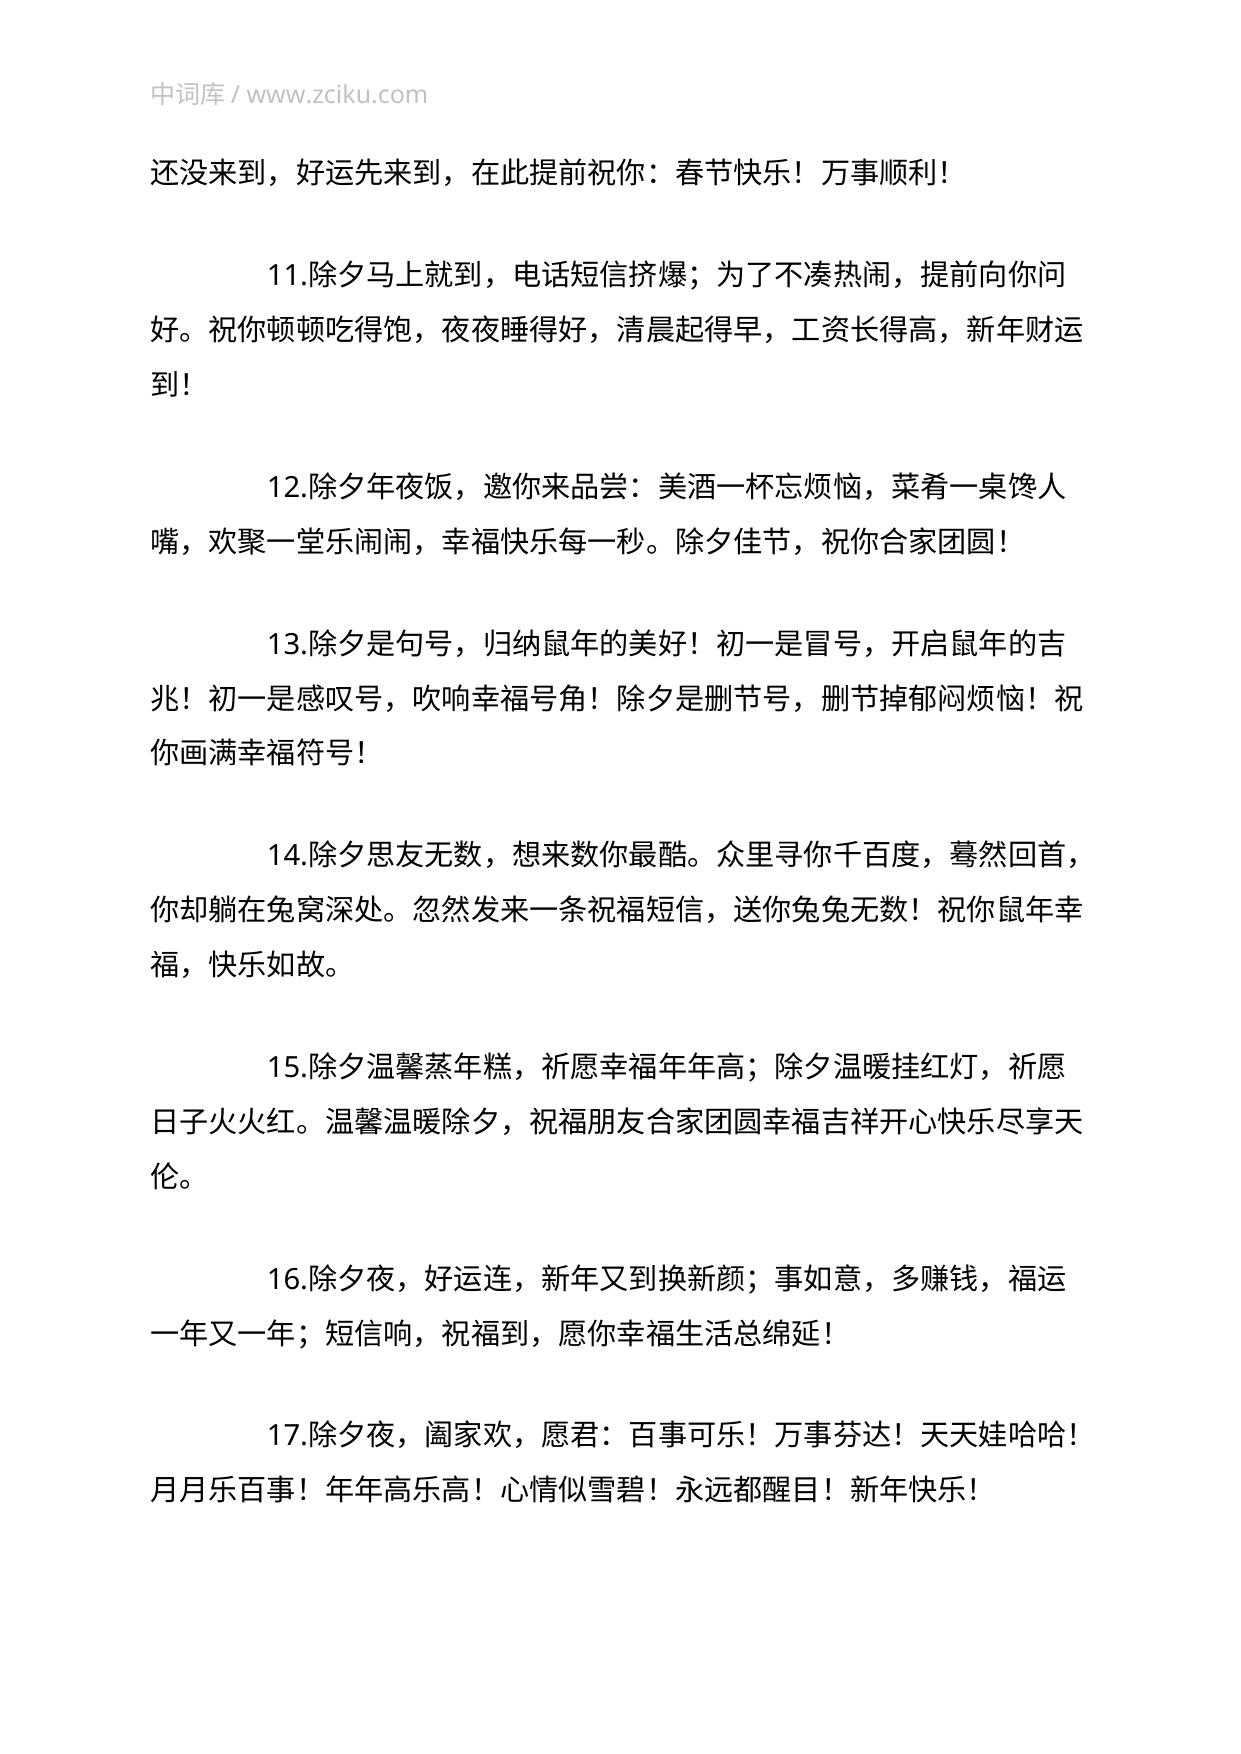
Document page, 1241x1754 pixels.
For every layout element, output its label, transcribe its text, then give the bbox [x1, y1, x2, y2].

text 15.除夕温馨蒸年糕，祈愿幸福年年高；除夕温暖挂红灯，祈愿日子火火红。温馨温暖除夕，祝福朋友合家团圆幸福吉祥开心快乐尽享天伦。 [150, 1043, 1090, 1196]
text 12.除夕年夜饭，邀你来品尝：美酒一杯忘烦恼，菜肴一桌馋人嘴，欢聚一堂乐闹闹，幸福快乐每一秒。除夕佳节，祝你合家团圆！ [150, 463, 1090, 561]
text 11.除夕马上就到，电话短信挤爆；为了不凑热闹，提前向你问好。祝你顿顿吃得饱，夜夜睡得好，清晨起得早，工资长得高，新年财运到！ [150, 252, 1090, 404]
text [150, 150, 1090, 192]
text 14.除夕思友无数，想来数你最酷。众里寻你千百度，蓦然回首，你却躺在兔窝深处。忽然发来一条祝福短信，送你兔兔无数！祝你鼠年幸福，快乐如故。 [150, 832, 1090, 984]
text 17.除夕夜，阖家欢，愿君：百事可乐！万事芬达！天天娃哈哈！月月乐百事！年年高乐高！心情似雪碧！永远都醒目！新年快乐！ [150, 1412, 1090, 1509]
text 16.除夕夜，好运连，新年又到换新颜；事如意，多赚钱，福运一年又一年；短信响，祝福到，愿你幸福生活总绵延！ [150, 1255, 1090, 1352]
text 13.除夕是句号，归纳鼠年的美好！初一是冒号，开启鼠年的吉兆！初一是感叹号，吹响幸福号角！除夕是删节号，删节掉郁闷烦恼！祝你画满幸福符号！ [150, 620, 1090, 772]
